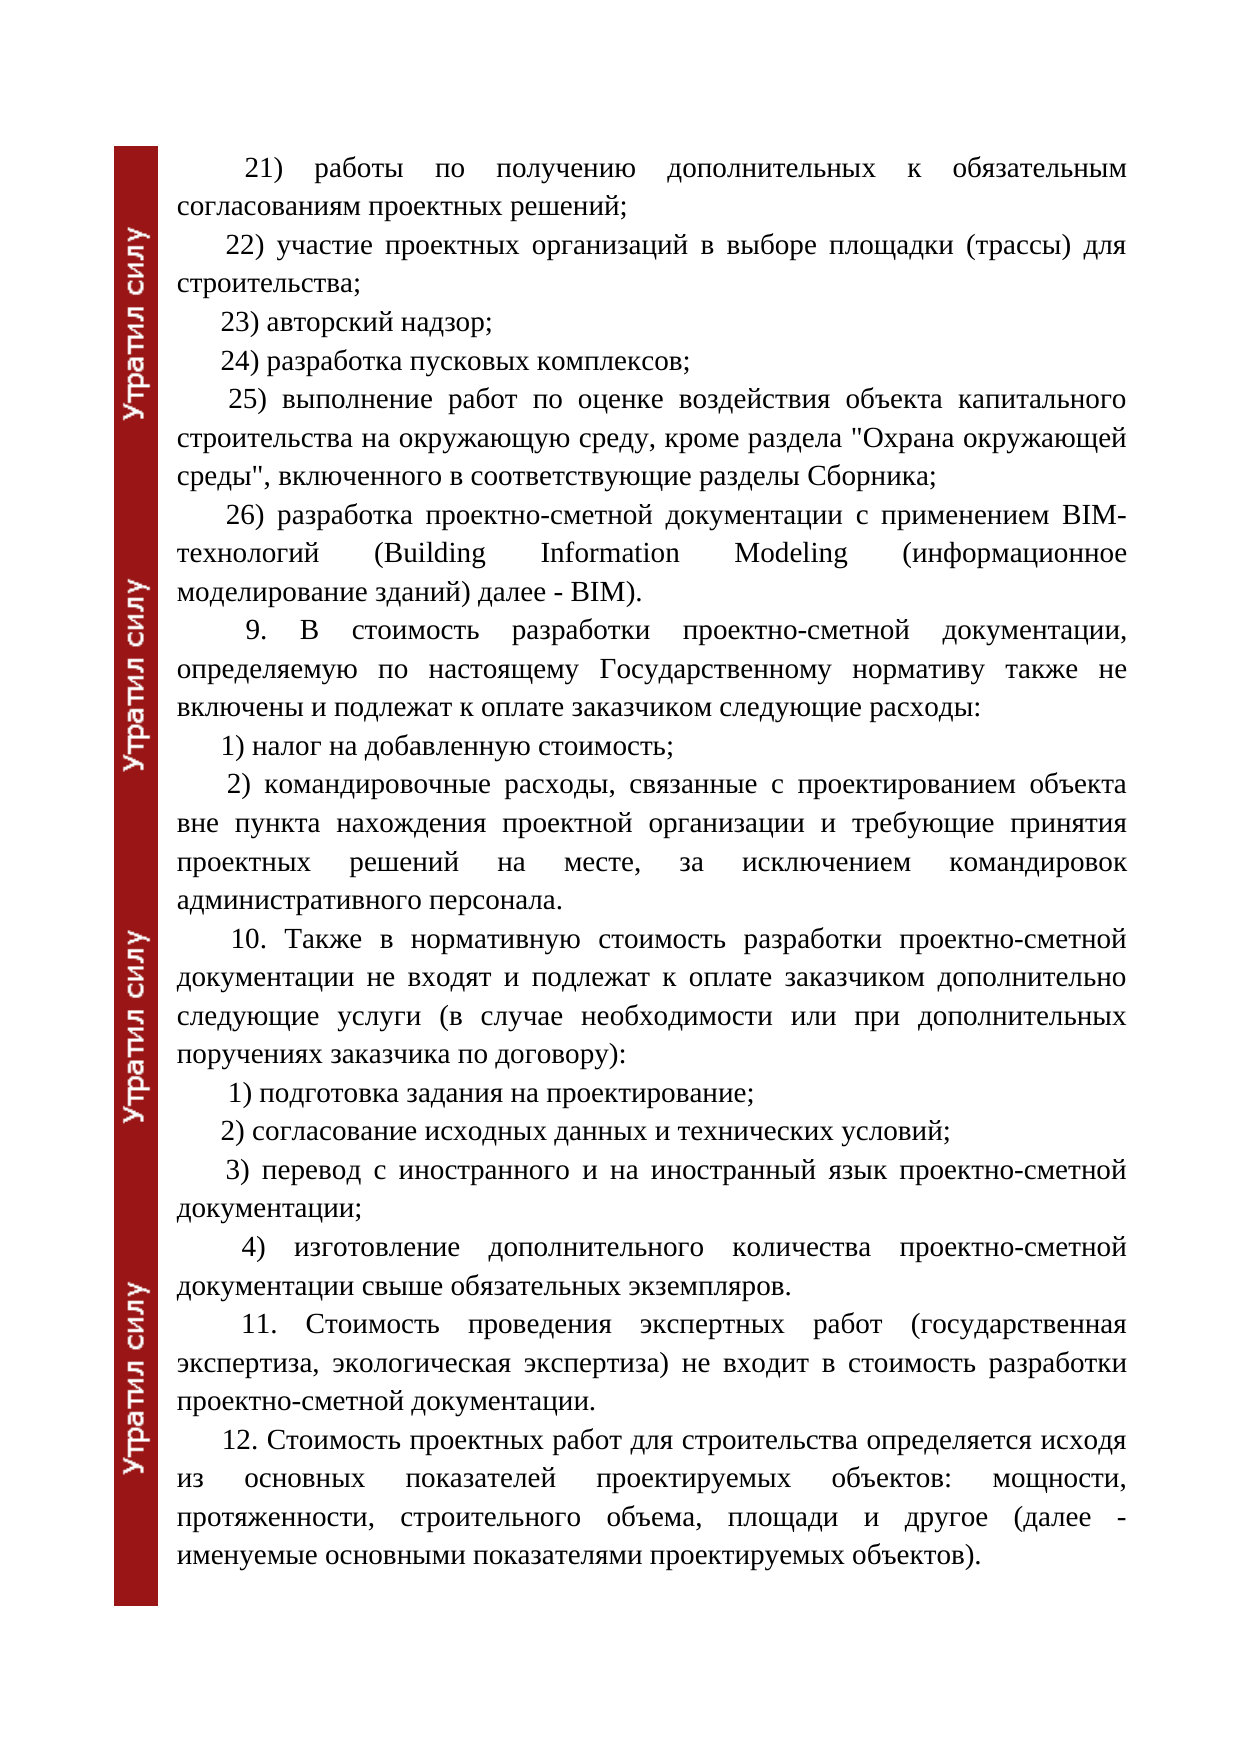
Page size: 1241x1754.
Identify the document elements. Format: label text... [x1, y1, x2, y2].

picture [114, 1108, 158, 1113]
text 2) командировочные расходы, связанные с проектированием объекта вне пункта нахождения проектной организации и требующие принятия проектных решений на месте, за исключением командировок административного персонала. [112, 767, 1128, 916]
text 3) перевод с иностранного и на иностранный язык проектно-сметной документации; [112, 1152, 1128, 1224]
picture [114, 1301, 158, 1306]
text 2) согласование исходных данных и технических условий; [112, 1113, 1128, 1147]
text 26) разработка проектно-сметной документации с применением BIM-технологий (Building Information Modeling (информационное моделирование зданий) далее - BIM). [112, 497, 1128, 607]
text 12. Стоимость проектных работ для строительства определяется исходя из основных показателей проектируемых объектов: мощности, протяженности, строительного объема, площади и другое (далее - именуемые основными показателями проектируемых объектов). [112, 1422, 1128, 1571]
text 24) разработка пусковых комплексов; [112, 343, 1128, 376]
picture [114, 492, 158, 497]
text 11. Стоимость проведения экспертных работ (государственная экспертиза, экологическая экспертиза) не входит в стоимость разработки проектно-сметной документации. [112, 1306, 1128, 1417]
text 23) авторский надзор; [112, 304, 1128, 338]
text 1) подготовка задания на проектирование; [112, 1075, 1128, 1108]
text 10. Также в нормативную стоимость разработки проектно-сметной документации не входят и подлежат к оплате заказчиком дополнительно следующие услуги (в случае необходимости или при дополнительных поручениях заказчика по договору): [112, 921, 1128, 1070]
picture [114, 222, 158, 227]
picture [114, 376, 158, 381]
picture [114, 607, 158, 612]
text 9. В стоимость разработки проектно-сметной документации, определяемую по настоящему Государственному нормативу также не включены и подлежат к оплате заказчиком следующие расходы: [112, 612, 1128, 723]
picture [114, 762, 158, 767]
text 4) изготовление дополнительного количества проектно-сметной документации свыше обязательных экземпляров. [112, 1229, 1128, 1301]
text 22) участие проектных организаций в выборе площадки (трассы) для строительства; [112, 227, 1128, 299]
picture [114, 146, 158, 150]
picture [114, 299, 158, 304]
text 25) выполнение работ по оценке воздействия объекта капитального строительства на окружающую среду, кроме раздела "Охрана окружающей среды", включенного в соответствующие разделы Сборника; [112, 381, 1128, 492]
picture [114, 1417, 158, 1422]
picture [114, 1224, 158, 1229]
picture [114, 338, 158, 343]
picture [114, 916, 158, 921]
text 1) налог на добавленную стоимость; [112, 728, 1128, 762]
picture [114, 1147, 158, 1152]
picture [114, 1571, 158, 1606]
picture [114, 1070, 158, 1075]
text 21) работы по получению дополнительных к обязательным согласованиям проектных решений; [112, 150, 1128, 222]
picture [114, 723, 158, 728]
